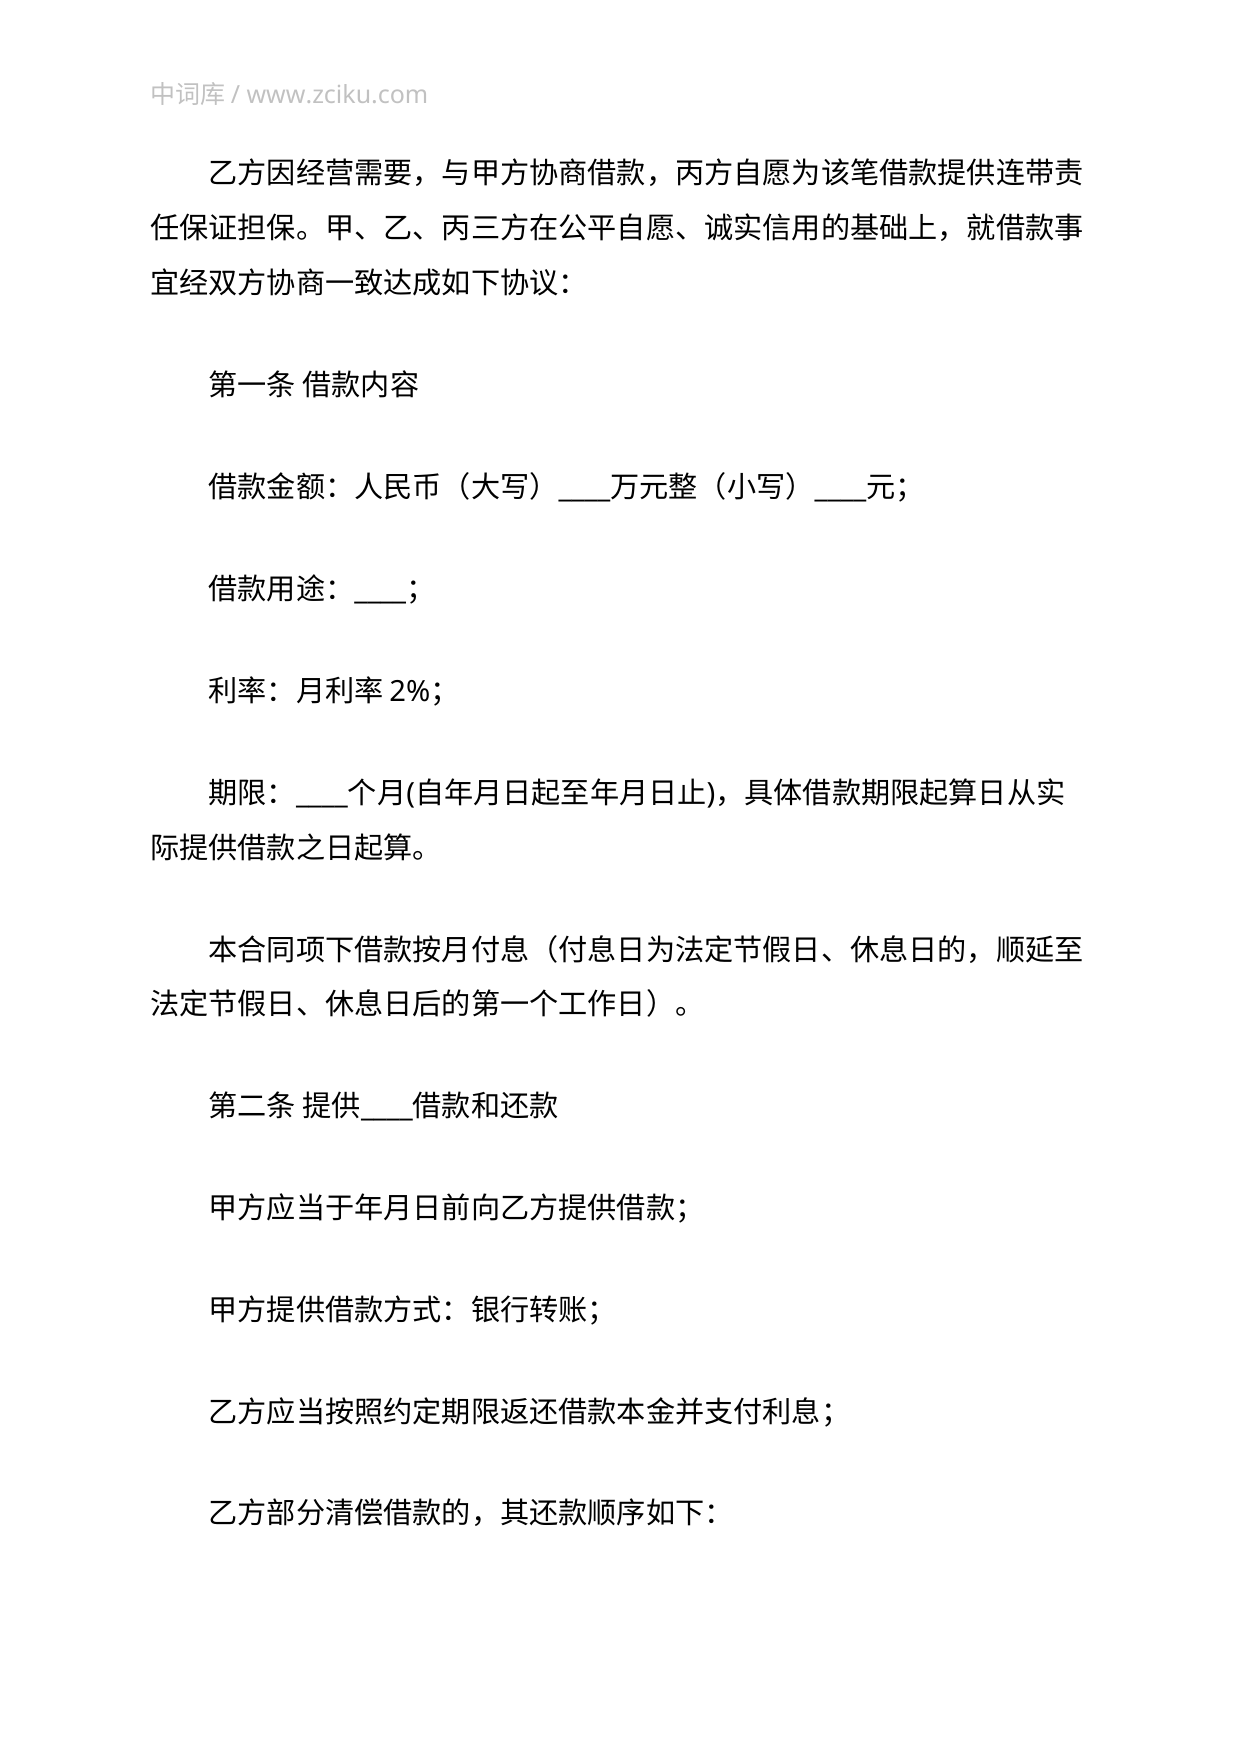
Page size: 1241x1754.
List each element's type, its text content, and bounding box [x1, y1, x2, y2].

text 借款用途：____； [150, 565, 1090, 608]
text 第二条 提供____借款和还款 [150, 1083, 1090, 1125]
text 本合同项下借款按月付息（付息日为法定节假日、休息日的，顺延至法定节假日、休息日后的第一个工作日）。 [150, 926, 1090, 1023]
text 甲方提供借款方式：银行转账； [150, 1286, 1090, 1329]
text 乙方因经营需要，与甲方协商借款，丙方自愿为该笔借款提供连带责任保证担保。甲、乙、丙三方在公平自愿、诚实信用的基础上，就借款事宜经双方协商一致达成如下协议： [150, 150, 1090, 302]
text 借款金额：人民币（大写）____万元整（小写）____元； [150, 463, 1090, 506]
text 期限：____个月(自年月日起至年月日止)，具体借款期限起算日从实际提供借款之日起算。 [150, 769, 1090, 867]
text 利率：月利率2%； [150, 667, 1090, 710]
text 乙方应当按照约定期限返还借款本金并支付利息； [150, 1388, 1090, 1431]
text 第一条 借款内容 [150, 362, 1090, 404]
text 甲方应当于年月日前向乙方提供借款； [150, 1185, 1090, 1227]
text 乙方部分清偿借款的，其还款顺序如下： [150, 1490, 1090, 1532]
